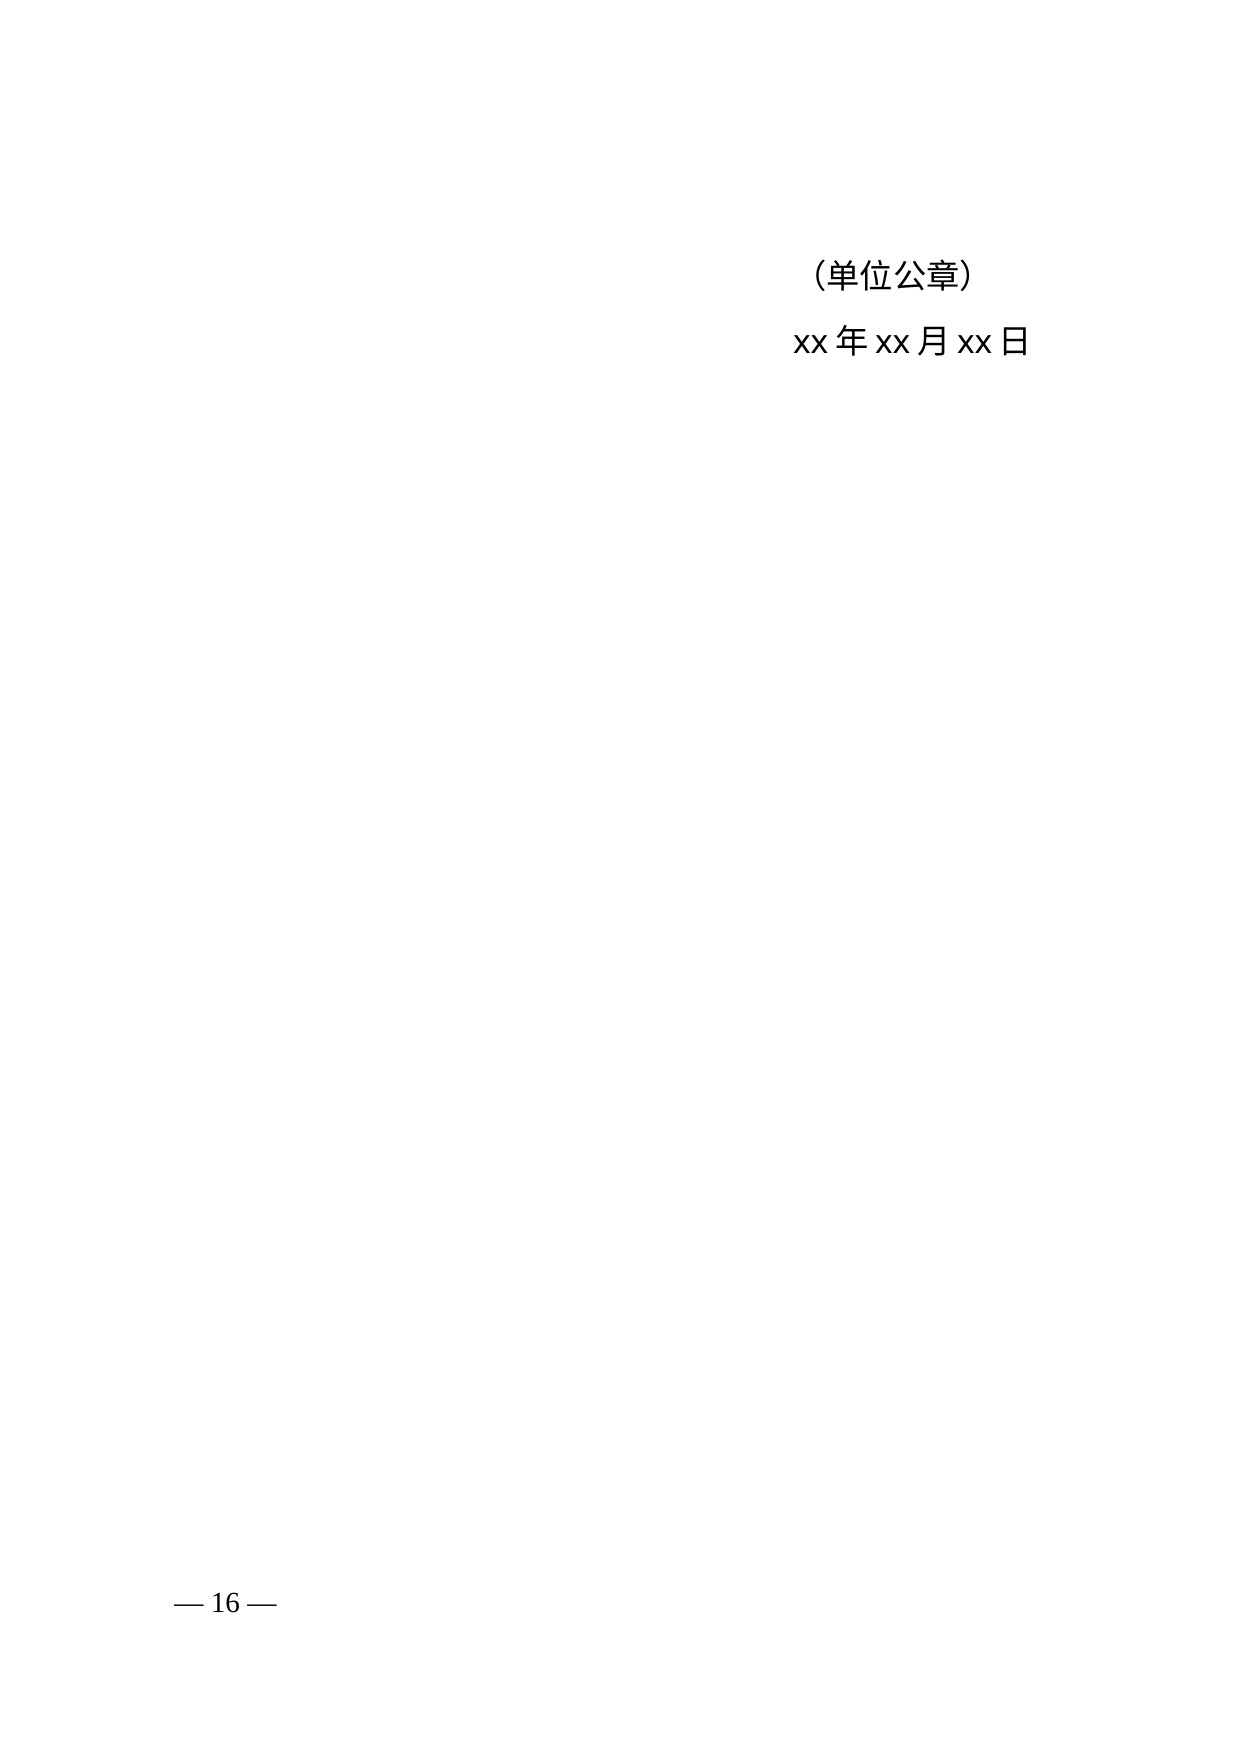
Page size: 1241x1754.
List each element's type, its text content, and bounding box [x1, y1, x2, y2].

text xx年xx月xx日 [159, 306, 1087, 371]
text （单位公章） [159, 241, 1087, 306]
